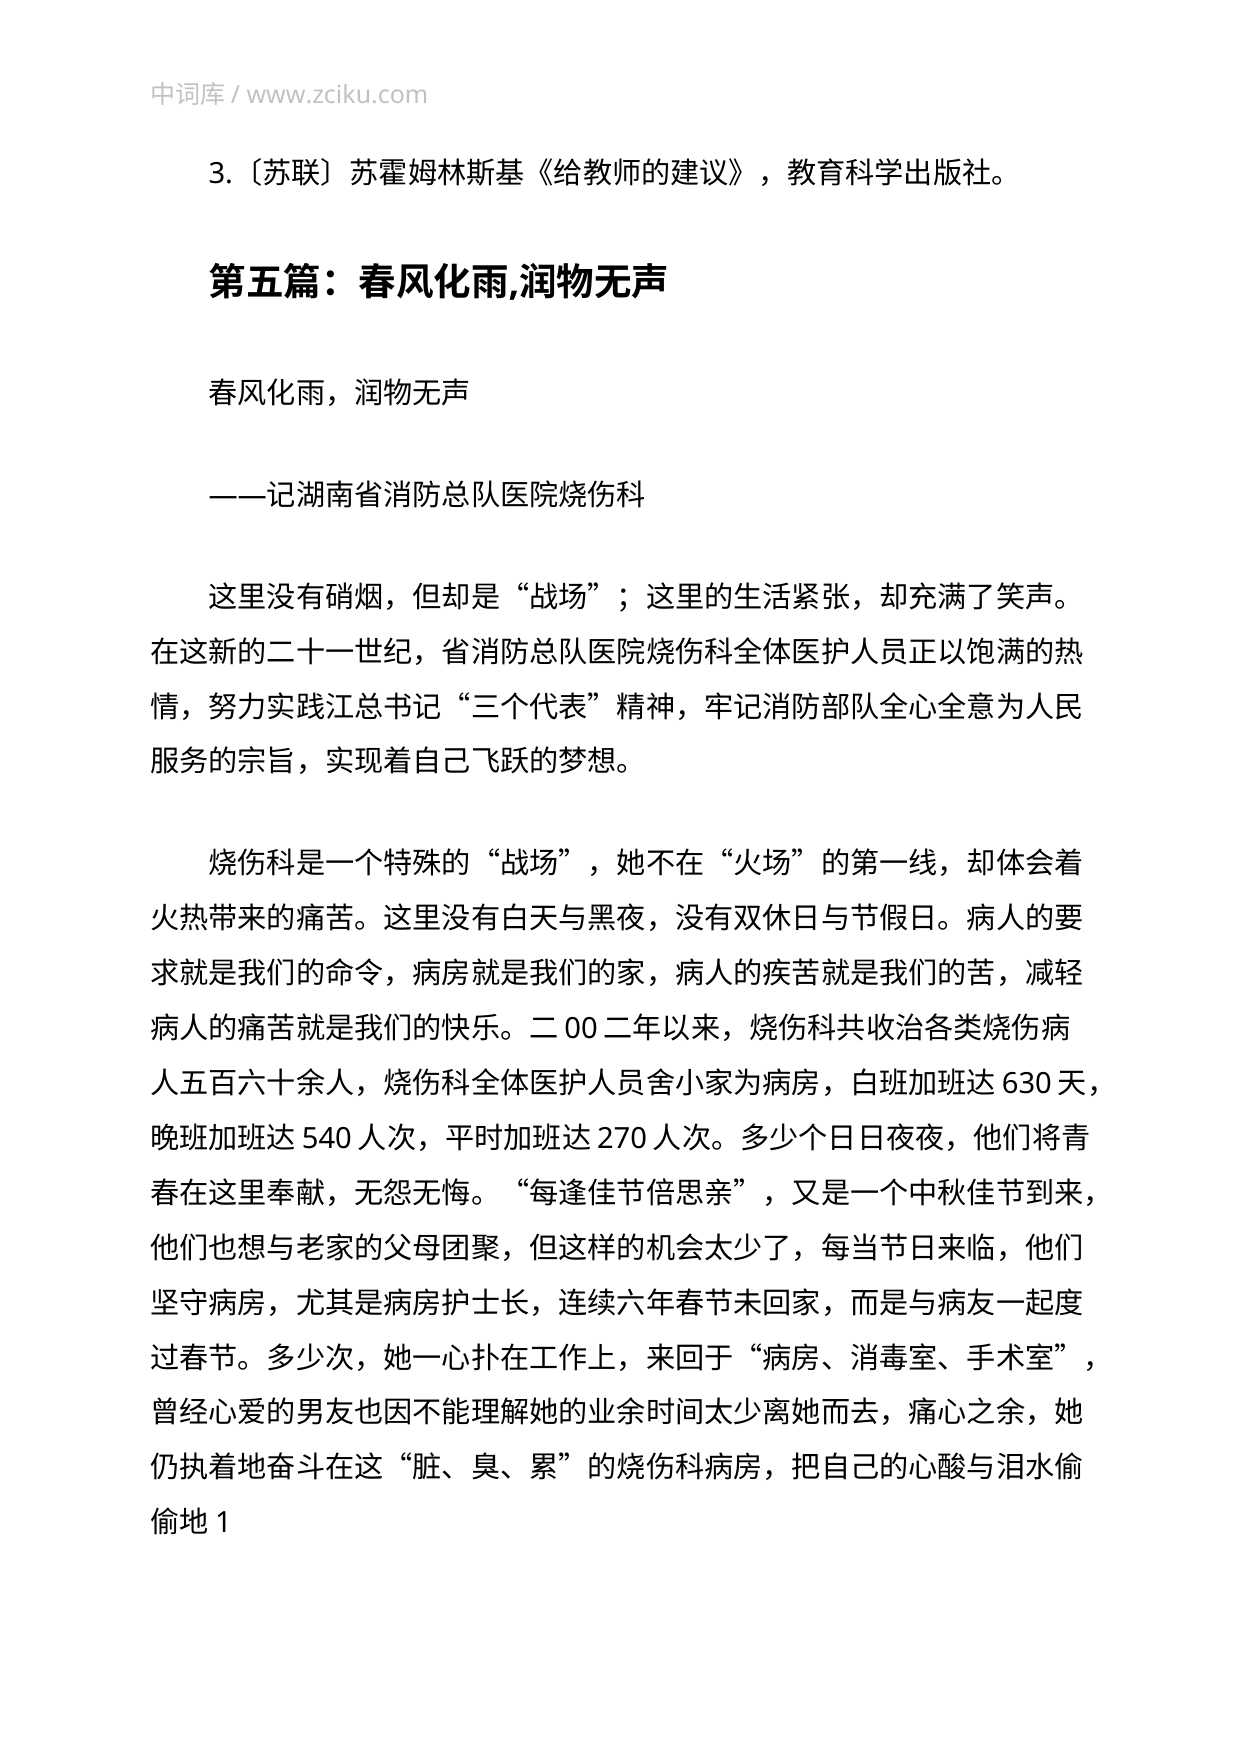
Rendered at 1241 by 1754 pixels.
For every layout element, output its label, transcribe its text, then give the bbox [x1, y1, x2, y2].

text 烧伤科是一个特殊的“战场”，她不在“火场”的第一线，却体会着火热带来的痛苦。这里没有白天与黑夜，没有双休日与节假日。病人的要求就是我们的命令，病房就是我们的家，病人的疾苦就是我们的苦，减轻病人的痛苦就是我们的快乐。二00二年以来，烧伤科共收治各类烧伤病人五百六十余人，烧伤科全体医护人员舍小家为病房，白班加班达630天，晚班加班达540人次，平时加班达270人次。多少个日日夜夜，他们将青春在这里奉献，无怨无悔。“每逢佳节倍思亲”，又是一个中秋佳节到来，他们也想与老家的父母团聚，但这样的机会太少了，每当节日来临，他们坚守病房，尤其是病房护士长，连续六年春节未回家，而是与病友一起度过春节。多少次，她一心扑在工作上，来回于“病房、消毒室、手术室”，曾经心爱的男友也因不能理解她的业余时间太少离她而去，痛心之余，她仍执着地奋斗在这“脏、臭、累”的烧伤科病房，把自己的心酸与泪水偷偷地 1 [150, 840, 1090, 1541]
text 3.〔苏联〕苏霍姆林斯基《给教师的建议》，教育科学出版社。 [150, 150, 1090, 192]
text 这里没有硝烟，但却是“战场”；这里的生活紧张，却充满了笑声。在这新的二十一世纪，省消防总队医院烧伤科全体医护人员正以饱满的热情，努力实践江总书记“三个代表”精神，牢记消防部队全心全意为人民服务的宗旨，实现着自己飞跃的梦想。 [150, 573, 1090, 780]
text 春风化雨，润物无声 [150, 369, 1090, 412]
text ——记湖南省消防总队医院烧伤科 [150, 471, 1090, 514]
text 第五篇：春风化雨,润物无声 [150, 252, 1090, 306]
